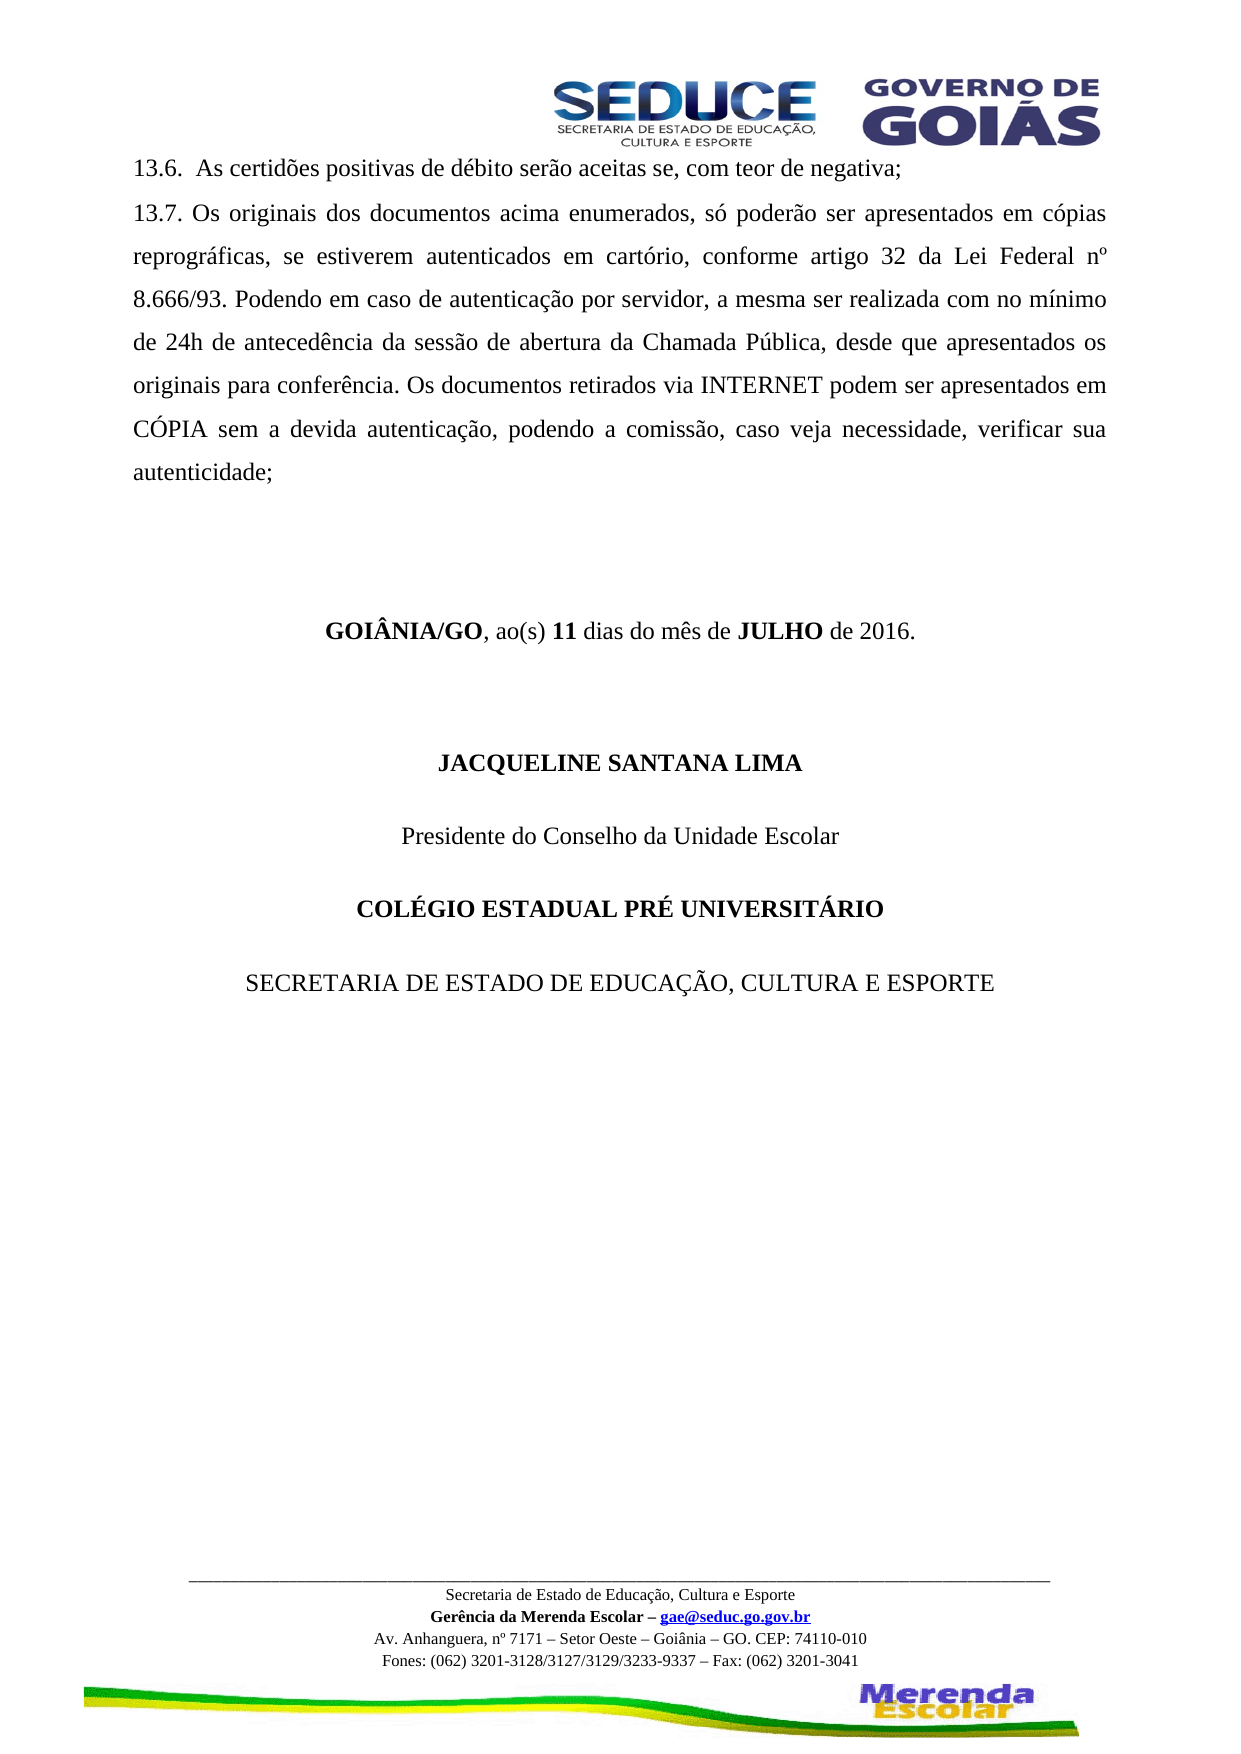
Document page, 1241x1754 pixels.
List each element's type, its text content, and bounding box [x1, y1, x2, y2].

text Presidente do Conselho da Unidade Escolar [133, 821, 1107, 850]
text GOIÂNIA/GO, ao(s) 11 dias do mês de JULHO de 2016. [133, 616, 1107, 645]
text COLÉGIO ESTADUAL PRÉ UNIVERSITÁRIO [133, 894, 1107, 923]
text JACQUELINE SANTANA LIMA [133, 748, 1107, 777]
text 13.7. Os originais dos documentos acima enumerados, só poderão ser apresentados em cópias reprográficas, se estiverem autenticados em cartório, conforme artigo 32 da Lei Federal nº 8.666/93. Podendo em caso de autenticação por servidor, a mesma ser realizada com no mínimo de 24h de antecedência da sessão de abertura da Chamada Pública, desde que apresentados os originais para conferência. Os documentos retirados via INTERNET podem ser apresentados em CÓPIA sem a devida autenticação, podendo a comissão, caso veja necessidade, verificar sua autenticidade; [133, 198, 1107, 486]
text SECRETARIA DE ESTADO DE EDUCAÇÃO, CULTURA E ESPORTE [133, 968, 1107, 996]
text 13.6. As certidões positivas de débito serão aceitas se, com teor de negativa; [133, 153, 1107, 182]
picture [553, 73, 1108, 154]
